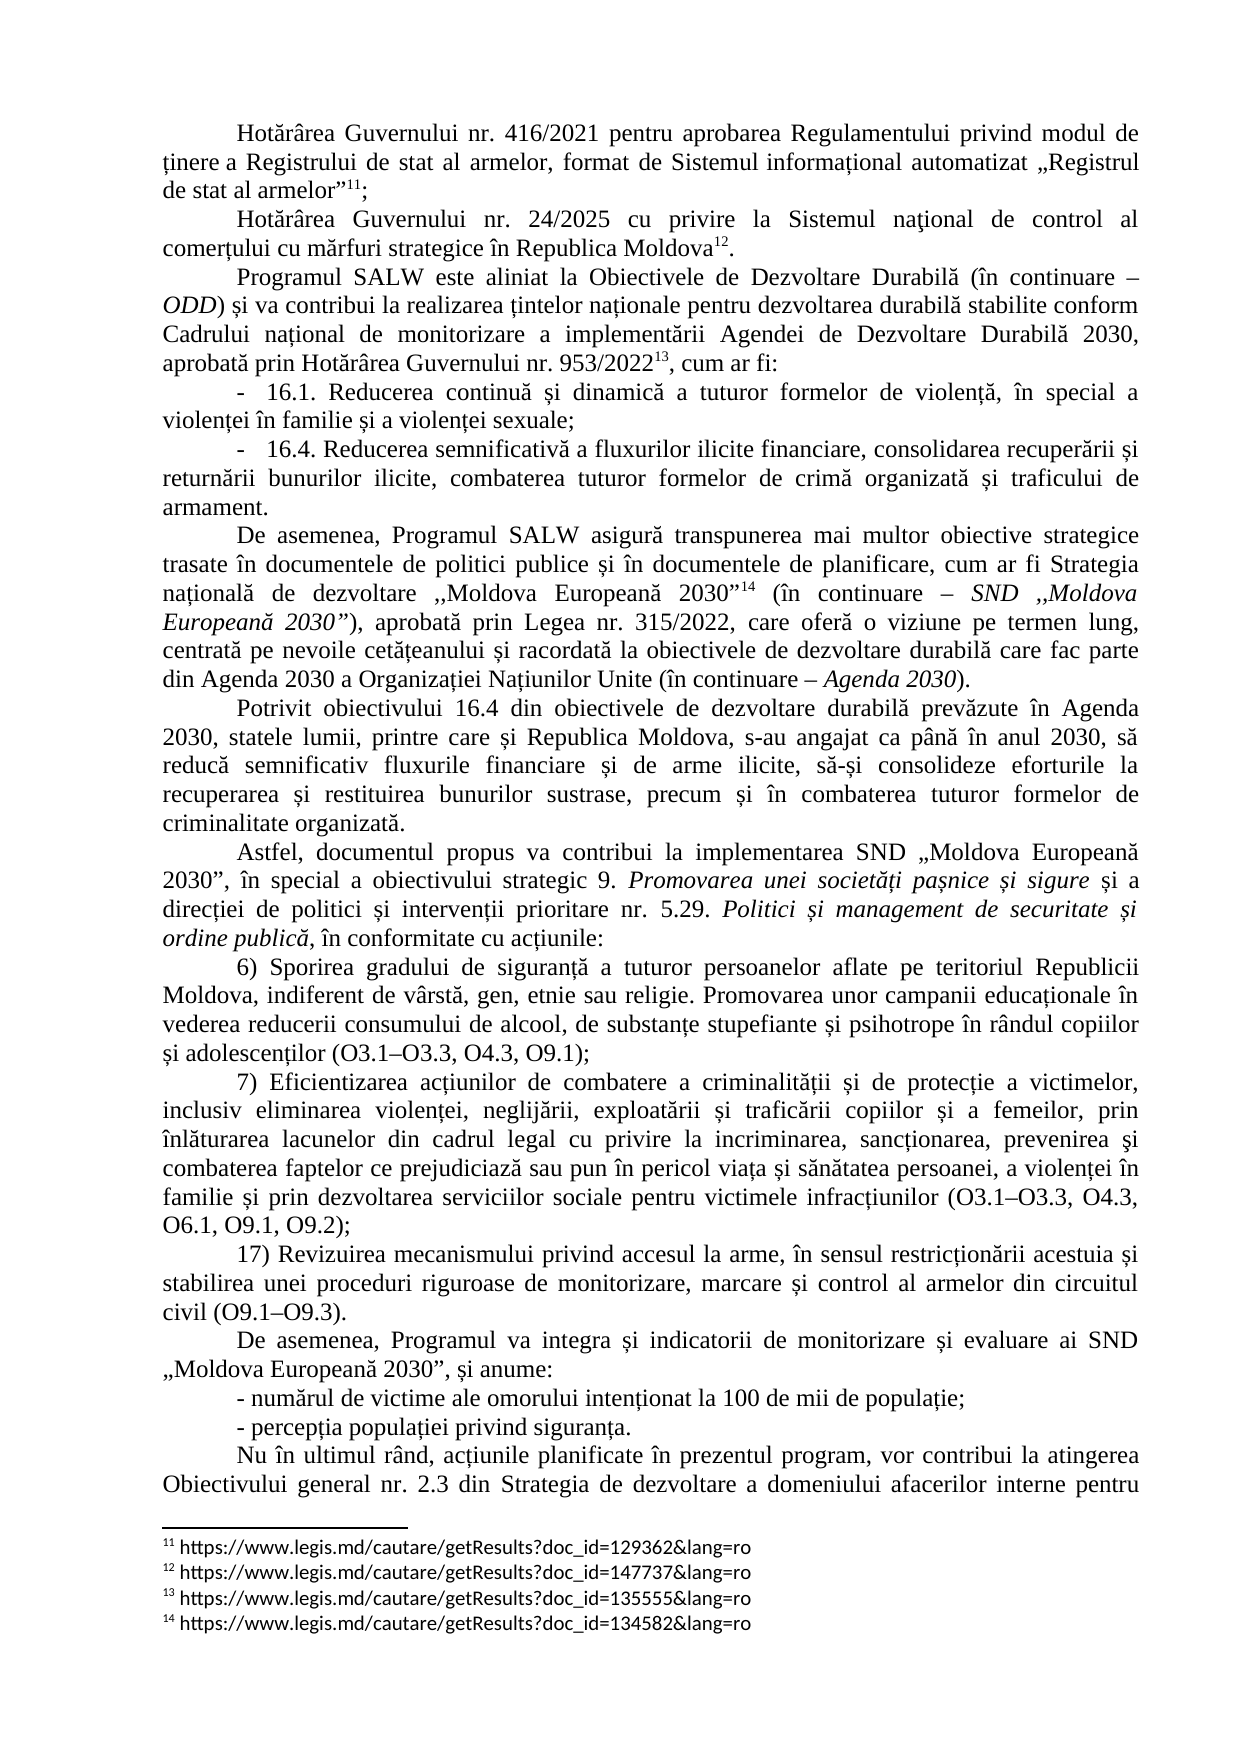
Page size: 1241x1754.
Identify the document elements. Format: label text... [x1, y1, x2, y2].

text 17) Revizuirea mecanismului privind accesul la arme, în sensul restricționării acestuia și stabilirea unei proceduri riguroase de monitorizare, marcare și control al armelor din circuitul civil (O9.1–O9.3). [162, 1239, 1140, 1326]
text Programul SALW este aliniat la Obiectivele de Dezvoltare Durabilă (în continuare – ODD) și va contribui la realizarea țintelor naționale pentru dezvoltarea durabilă stabilite conform Cadrului național de monitorizare a implementării Agendei de Dezvoltare Durabilă 2030, aprobată prin Hotărârea Guvernului nr. 953/2022, cum ar fi: [162, 262, 1140, 377]
text - percepția populației privind siguranța. [162, 1412, 1140, 1441]
text De asemenea, Programul va integra și indicatorii de monitorizare și evaluare ai SND „Moldova Europeană 2030”, și anume: [162, 1326, 1140, 1383]
text Hotărârea Guvernului nr. 24/2025 cu privire la Sistemul naţional de control al comerțului cu mărfuri strategice în Republica Moldova. [162, 204, 1140, 262]
text Hotărârea Guvernului nr. 416/2021 pentru aprobarea Regulamentului privind modul de ținere a Registrului de stat al armelor, format de Sistemul informațional automatizat „Registrul de stat al armelor”; [162, 118, 1140, 204]
text - numărul de victime ale omorului intenționat la 100 de mii de populație; [162, 1383, 1140, 1412]
text Potrivit obiectivului 16.4 din obiectivele de dezvoltare durabilă prevăzute în Agenda 2030, statele lumii, printre care și Republica Moldova, s-au angajat ca până în anul 2030, să reducă semnificativ fluxurile financiare și de arme ilicite, să-și consolideze eforturile la recuperarea și restituirea bunurilor sustrase, precum și în combaterea tuturor formelor de criminalitate organizată. [162, 693, 1140, 837]
text De asemenea, Programul SALW asigură transpunerea mai multor obiective strategice trasate în documentele de politici publice și în documentele de planificare, cum ar fi Strategia națională de dezvoltare ,,Moldova Europeană 2030” (în continuare – SND ,,Moldova Europeană 2030”), aprobată prin Legea nr. 315/2022, care oferă o viziune pe termen lung, centrată pe nevoile cetățeanului și racordată la obiectivele de dezvoltare durabilă care fac parte din Agenda 2030 a Organizației Națiunilor Unite (în continuare – Agenda 2030). [162, 521, 1140, 693]
list 16.1. Reducerea continuă și dinamică a tuturor formelor de violență, în special a violenței în familie și a violenței sexuale; [162, 377, 1140, 434]
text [162, 1441, 1140, 1498]
text 7) Eficientizarea acțiunilor de combatere a criminalității și de protecție a victimelor, inclusiv eliminarea violenței, neglijării, exploatării și traficării copiilor și a femeilor, prin înlăturarea lacunelor din cadrul legal cu privire la incriminarea, sancționarea, prevenirea şi combaterea faptelor ce prejudiciază sau pun în pericol viața și sănătatea persoanei, a violenței în familie și prin dezvoltarea serviciilor sociale pentru victimele infracțiunilor (O3.1–O3.3, O4.3, O6.1, O9.1, O9.2); [162, 1067, 1140, 1239]
text Astfel, documentul propus va contribui la implementarea SND „Moldova Europeană 2030”, în special a obiectivului strategic 9. Promovarea unei societăți pașnice și sigure și a direcției de politici și intervenții prioritare nr. 5.29. Politici și management de securitate și ordine publică, în conformitate cu acțiunile: [162, 837, 1140, 952]
list 16.4. Reducerea semnificativă a fluxurilor ilicite financiare, consolidarea recuperării și returnării bunurilor ilicite, combaterea tuturor formelor de crimă organizată și traficului de armament. [162, 434, 1140, 521]
text 6) Sporirea gradului de siguranță a tuturor persoanelor aflate pe teritoriul Republicii Moldova, indiferent de vârstă, gen, etnie sau religie. Promovarea unor campanii educaționale în vederea reducerii consumului de alcool, de substanțe stupefiante și psihotrope în rândul copiilor și adolescenților (O3.1–O3.3, O4.3, O9.1); [162, 952, 1140, 1067]
